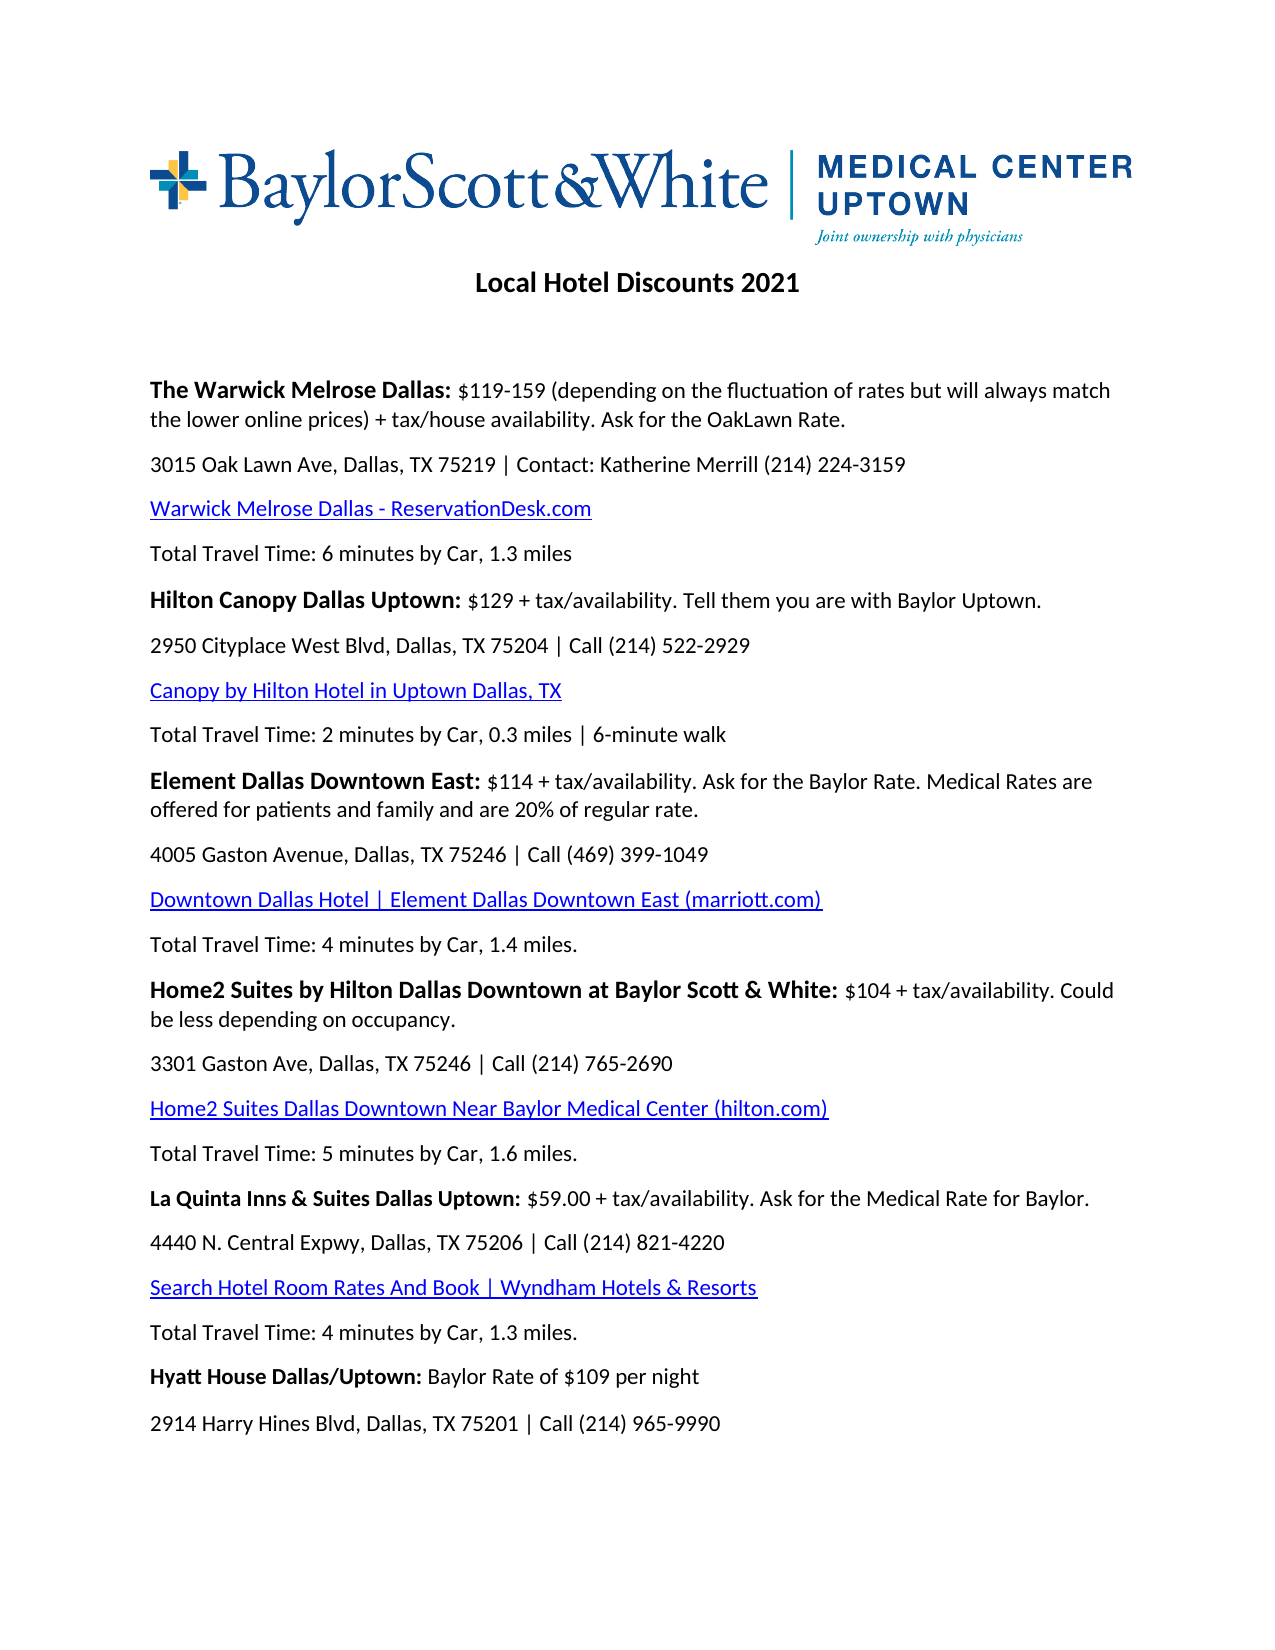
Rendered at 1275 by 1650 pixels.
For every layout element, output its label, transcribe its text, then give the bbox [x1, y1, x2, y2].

text Warwick Melrose Dallas - ReservationDesk.com [150, 494, 1125, 522]
text 2950 Cityplace West Blvd, Dallas, TX 75204 | Call (214) 522-2929 [150, 631, 1125, 659]
text Total Travel Time: 2 minutes by Car, 0.3 miles | 6-minute walk [150, 720, 1125, 748]
text Downtown Dallas Hotel | Element Dallas Downtown East (marriott.com) [150, 885, 1125, 913]
text Canopy by Hilton Hotel in Uptown Dallas, TX [150, 676, 1125, 704]
text Total Travel Time: 4 minutes by Car, 1.4 miles. [150, 930, 1125, 958]
text Total Travel Time: 6 minutes by Car, 1.3 miles [150, 539, 1125, 567]
picture [150, 149, 1132, 246]
text Total Travel Time: 5 minutes by Car, 1.6 miles. [150, 1139, 1125, 1167]
text 3301 Gaston Ave, Dallas, TX 75246 | Call (214) 765-2690 [150, 1049, 1125, 1078]
text 2914 Harry Hines Blvd, Dallas, TX 75201 | Call (214) 965-9990 [150, 1409, 1125, 1437]
text Home2 Suites by Hilton Dallas Downtown at Baylor Scott & White: $104 + tax/availability. Could be less depending on occupancy. [150, 974, 1125, 1033]
text Search Hotel Room Rates And Book | Wyndham Hotels & Resorts [150, 1273, 1125, 1301]
text Home2 Suites Dallas Downtown Near Baylor Medical Center (hilton.com) [150, 1094, 1125, 1122]
text Hilton Canopy Dallas Uptown: $129 + tax/availability. Tell them you are with Baylor Uptown. [150, 584, 1125, 614]
text La Quinta Inns & Suites Dallas Uptown: $59.00 + tax/availability. Ask for the Medical Rate for Baylor. [150, 1184, 1125, 1212]
text Hyatt House Dallas/Uptown: Baylor Rate of $109 per night [150, 1362, 1125, 1390]
text Total Travel Time: 4 minutes by Car, 1.3 miles. [150, 1318, 1125, 1346]
text 3015 Oak Lawn Ave, Dallas, TX 75219 | Contact: Katherine Merrill (214) 224-3159 [150, 450, 1125, 478]
text Local Hotel Discounts 2021 [150, 264, 1125, 300]
text 4005 Gaston Avenue, Dallas, TX 75246 | Call (469) 399-1049 [150, 840, 1125, 868]
text Element Dallas Downtown East: $114 + tax/availability. Ask for the Baylor Rate. Medical Rates are offered for patients and family and are 20% of regular rate. [150, 765, 1125, 824]
text The Warwick Melrose Dallas: $119-159 (depending on the fluctuation of rates but will always match the lower online prices) + tax/house availability. Ask for the OakLawn Rate. [150, 374, 1125, 433]
text 4440 N. Central Expwy, Dallas, TX 75206 | Call (214) 821-4220 [150, 1228, 1125, 1256]
